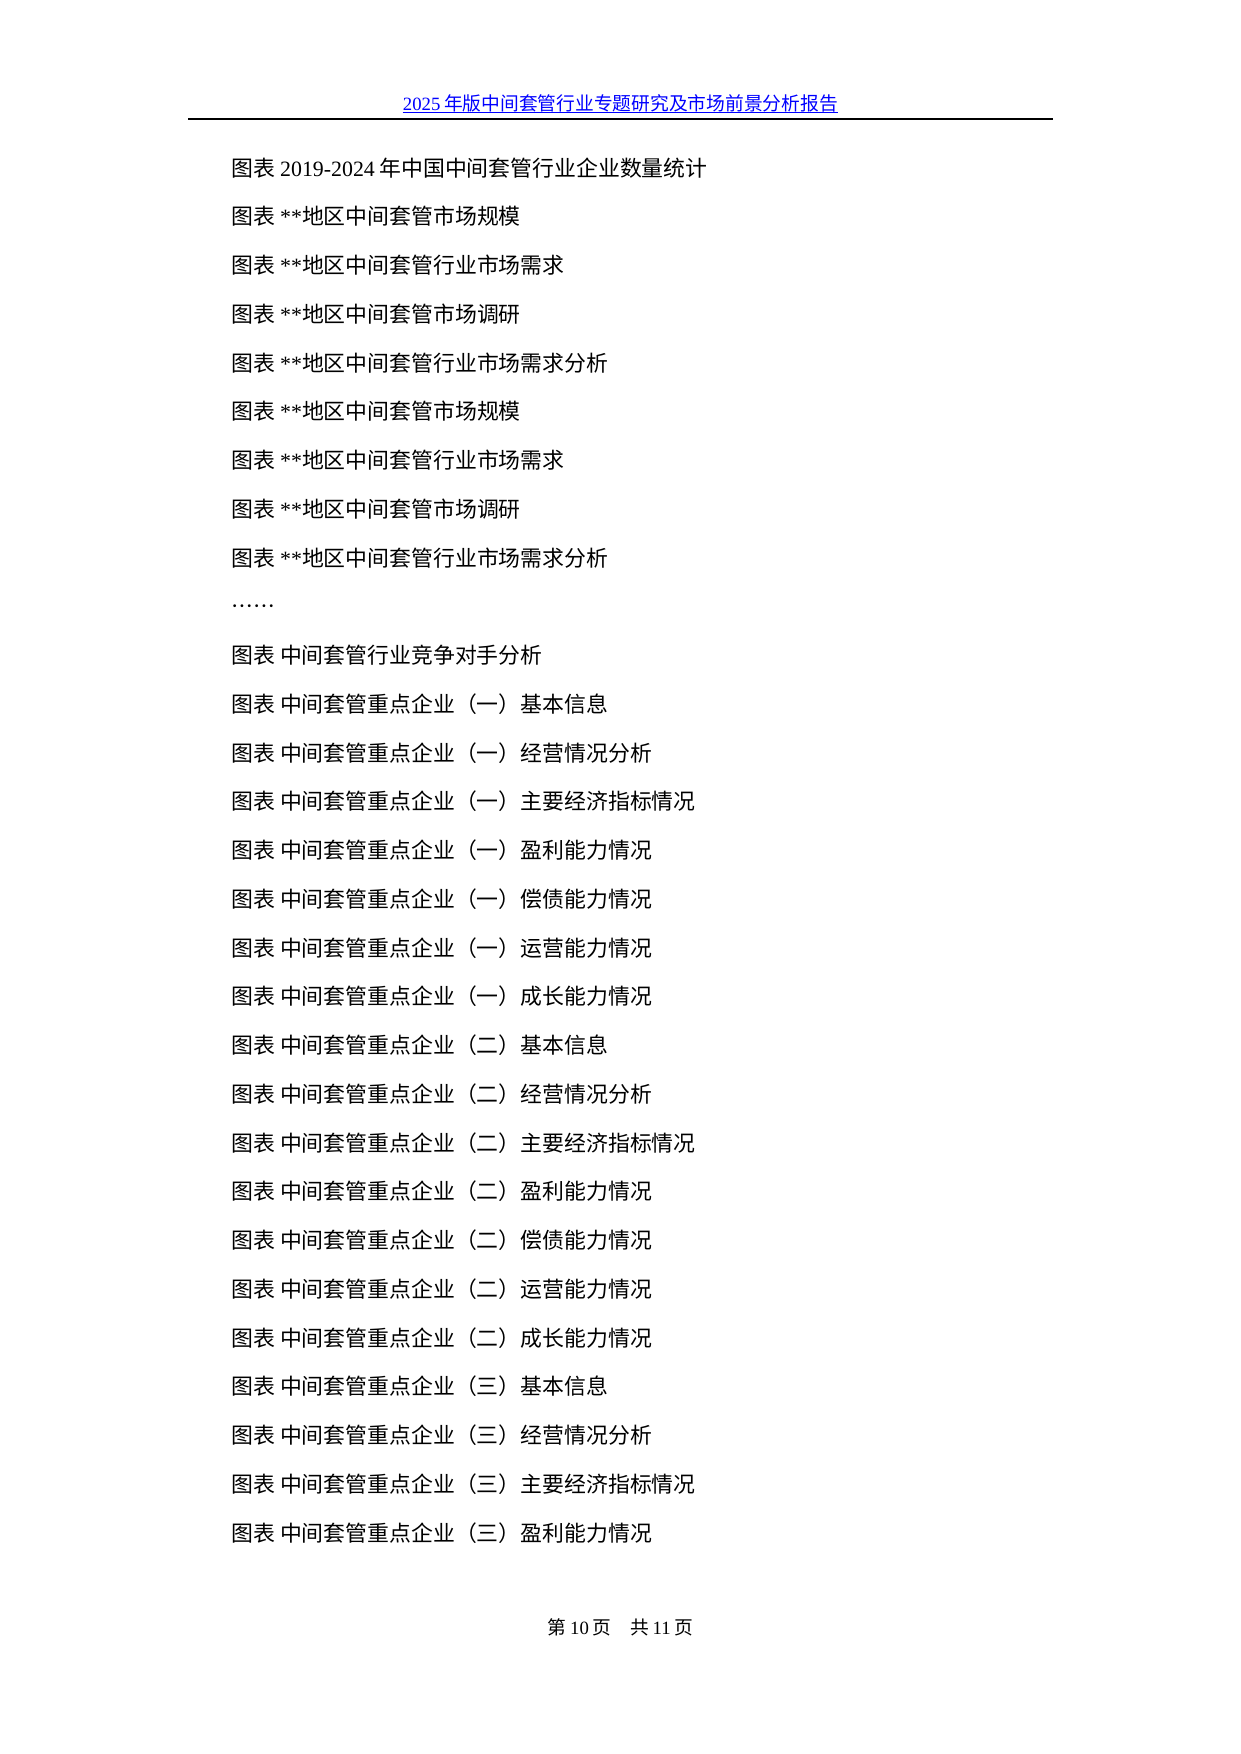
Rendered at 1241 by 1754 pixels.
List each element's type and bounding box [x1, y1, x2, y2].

text [187, 150, 1053, 1548]
